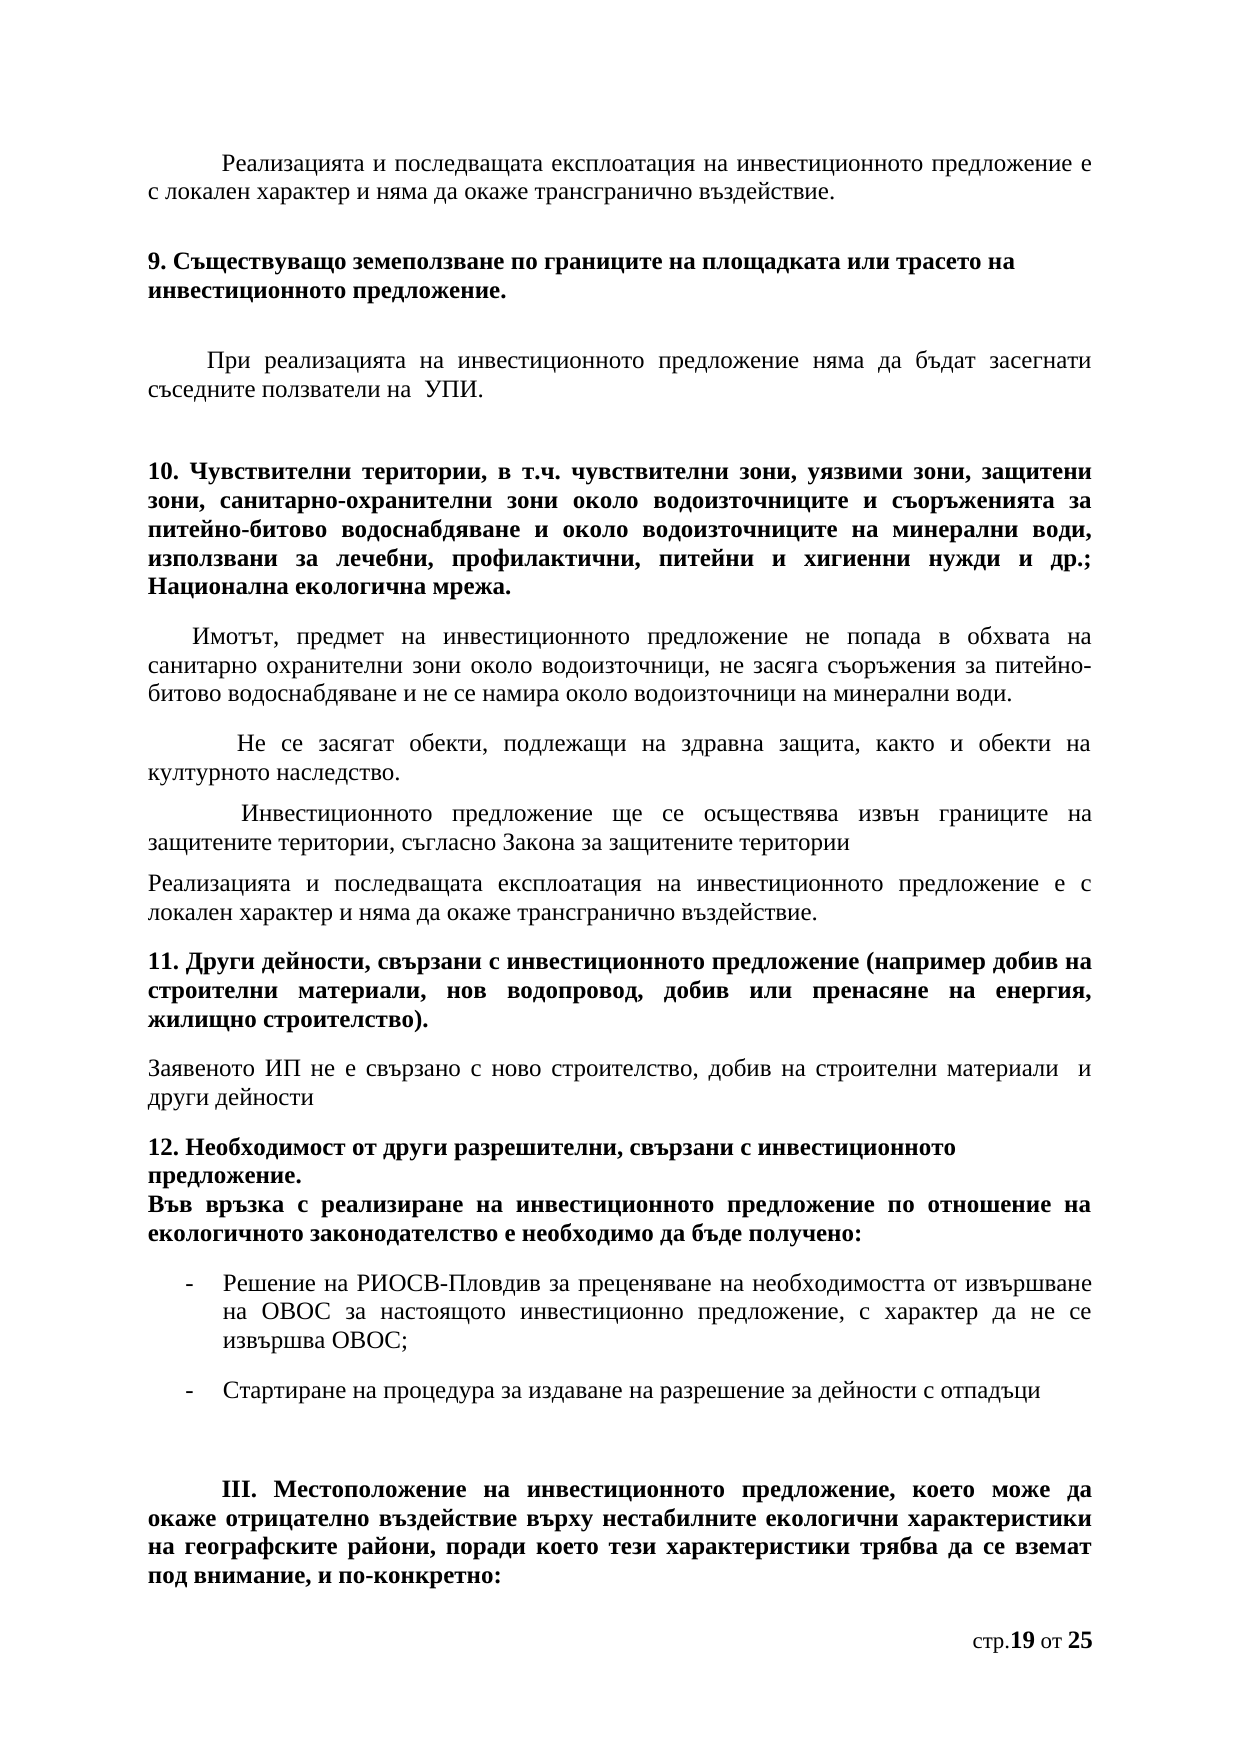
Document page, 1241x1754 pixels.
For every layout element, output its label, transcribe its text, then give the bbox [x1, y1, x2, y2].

text Заявеното ИП не е свързано с ново строителство, добив на строителни материали и други дейности [148, 1053, 1093, 1111]
text Имотът, предмет на инвестиционното предложение не попада в обхвата на санитарно охранителни зони около водоизточници, не засяга съоръжения за питейно-битово водоснабдяване и не се намира около водоизточници на минерални води. [148, 621, 1093, 707]
text Реализацията и последващата експлоатация на инвестиционното предложение е с локален характер и няма да окаже трансгранично въздействие. [148, 868, 1093, 926]
list Стартиране на процедура за издаване на разрешение за дейности с отпадъци [185, 1375, 1093, 1403]
list Решение на РИОСВ-Пловдив за преценяване на необходимостта от извършване на ОВОС за настоящото инвестиционно предложение, с характер да не се извършва ОВОС; [185, 1268, 1093, 1354]
text 11. Други дейности, свързани с инвестиционното предложение (например добив на строителни материали, нов водопровод, добив или пренасяне на енергия, жилищно строителство). [148, 946, 1093, 1033]
text 12. Необходимост от други разрешителни, свързани с инвестиционното предложение. [148, 1132, 1093, 1189]
text Инвестиционното предложение ще се осъществява извън границите на защитените територии, съгласно Закона за защитените територии [148, 798, 1093, 856]
text Реализацията и последващата експлоатация на инвестиционното предложение е с локален характер и няма да окаже трансгранично въздействие. [148, 148, 1093, 205]
text При реализацията на инвестиционното предложение няма да бъдат засегнати съседните ползватели на УПИ. [148, 345, 1093, 403]
text Във връзка с реализиране на инвестиционното предложение по отношение на екологичното законодателство е необходимо да бъде получено: [148, 1189, 1093, 1247]
text III. Местоположение на инвестиционното предложение, което може да окаже отрицателно въздействие върху нестабилните екологични характеристики на географските райони, поради което тези характеристики трябва да се вземат под внимание, и по-конкретно: [148, 1474, 1093, 1589]
text Не се засягат обекти, подлежащи на здравна защита, както и обекти на културното наследство. [148, 728, 1093, 786]
text 10. Чувствителни територии, в т.ч. чувствителни зони, уязвими зони, защитени зони, санитарно-охранителни зони около водоизточниците и съоръженията за питейно-битово водоснабдяване и около водоизточниците на минерални води, използвани за лечебни, профилактични, питейни и хигиенни нужди и др.; Национална екологична мрежа. [148, 456, 1093, 600]
text 9. Съществуващо земеползване по границите на площадката или трасето на инвестиционното предложение. [148, 246, 1093, 304]
